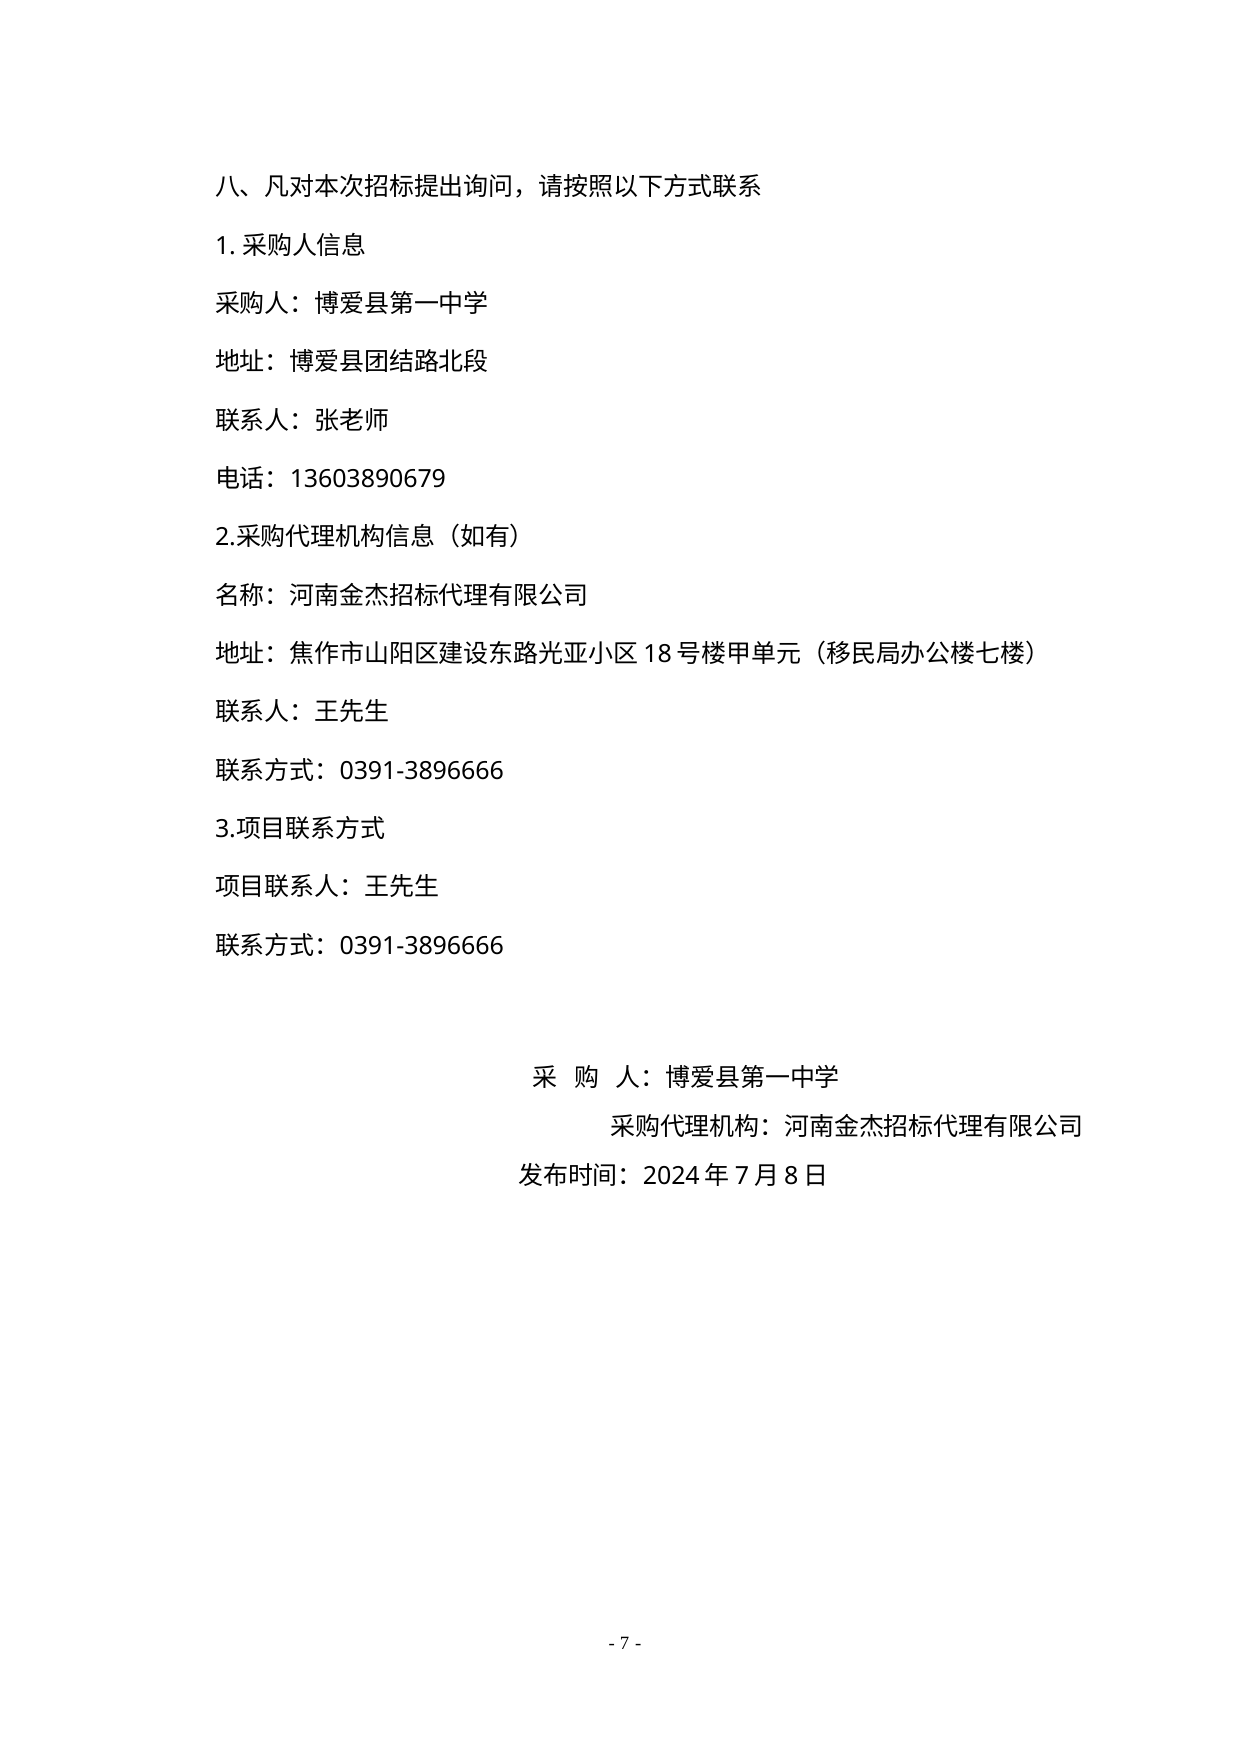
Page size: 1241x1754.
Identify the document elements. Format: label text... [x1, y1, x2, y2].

text 项目联系人：王先生 [165, 849, 1083, 907]
text 采购人：博爱县第一中学 [165, 266, 1083, 324]
text 2.采购代理机构信息（如有） [165, 499, 1083, 557]
text 名称：河南金杰招标代理有限公司 [165, 557, 1083, 616]
text 电话：13603890679 [165, 441, 1083, 499]
text 联系人：张老师 [165, 382, 1083, 441]
text 采购代理机构：河南金杰招标代理有限公司 [165, 1106, 1083, 1143]
text 采 购 人：博爱县第一中学 [165, 1058, 983, 1094]
text 发布时间：2024年7月8日 [165, 1155, 983, 1192]
text 3.项目联系方式 [165, 791, 1083, 849]
text 地址：焦作市山阳区建设东路光亚小区18号楼甲单元（移民局办公楼七楼） [165, 616, 1083, 674]
text 八、凡对本次招标提出询问，请按照以下方式联系 [165, 149, 1083, 207]
text 联系方式：0391-3896666 [165, 732, 1083, 791]
text 联系人：王先生 [165, 674, 1083, 732]
text 联系方式：0391-3896666 [165, 907, 1083, 966]
text 1. 采购人信息 [165, 207, 1083, 266]
text 地址：博爱县团结路北段 [165, 324, 1083, 382]
